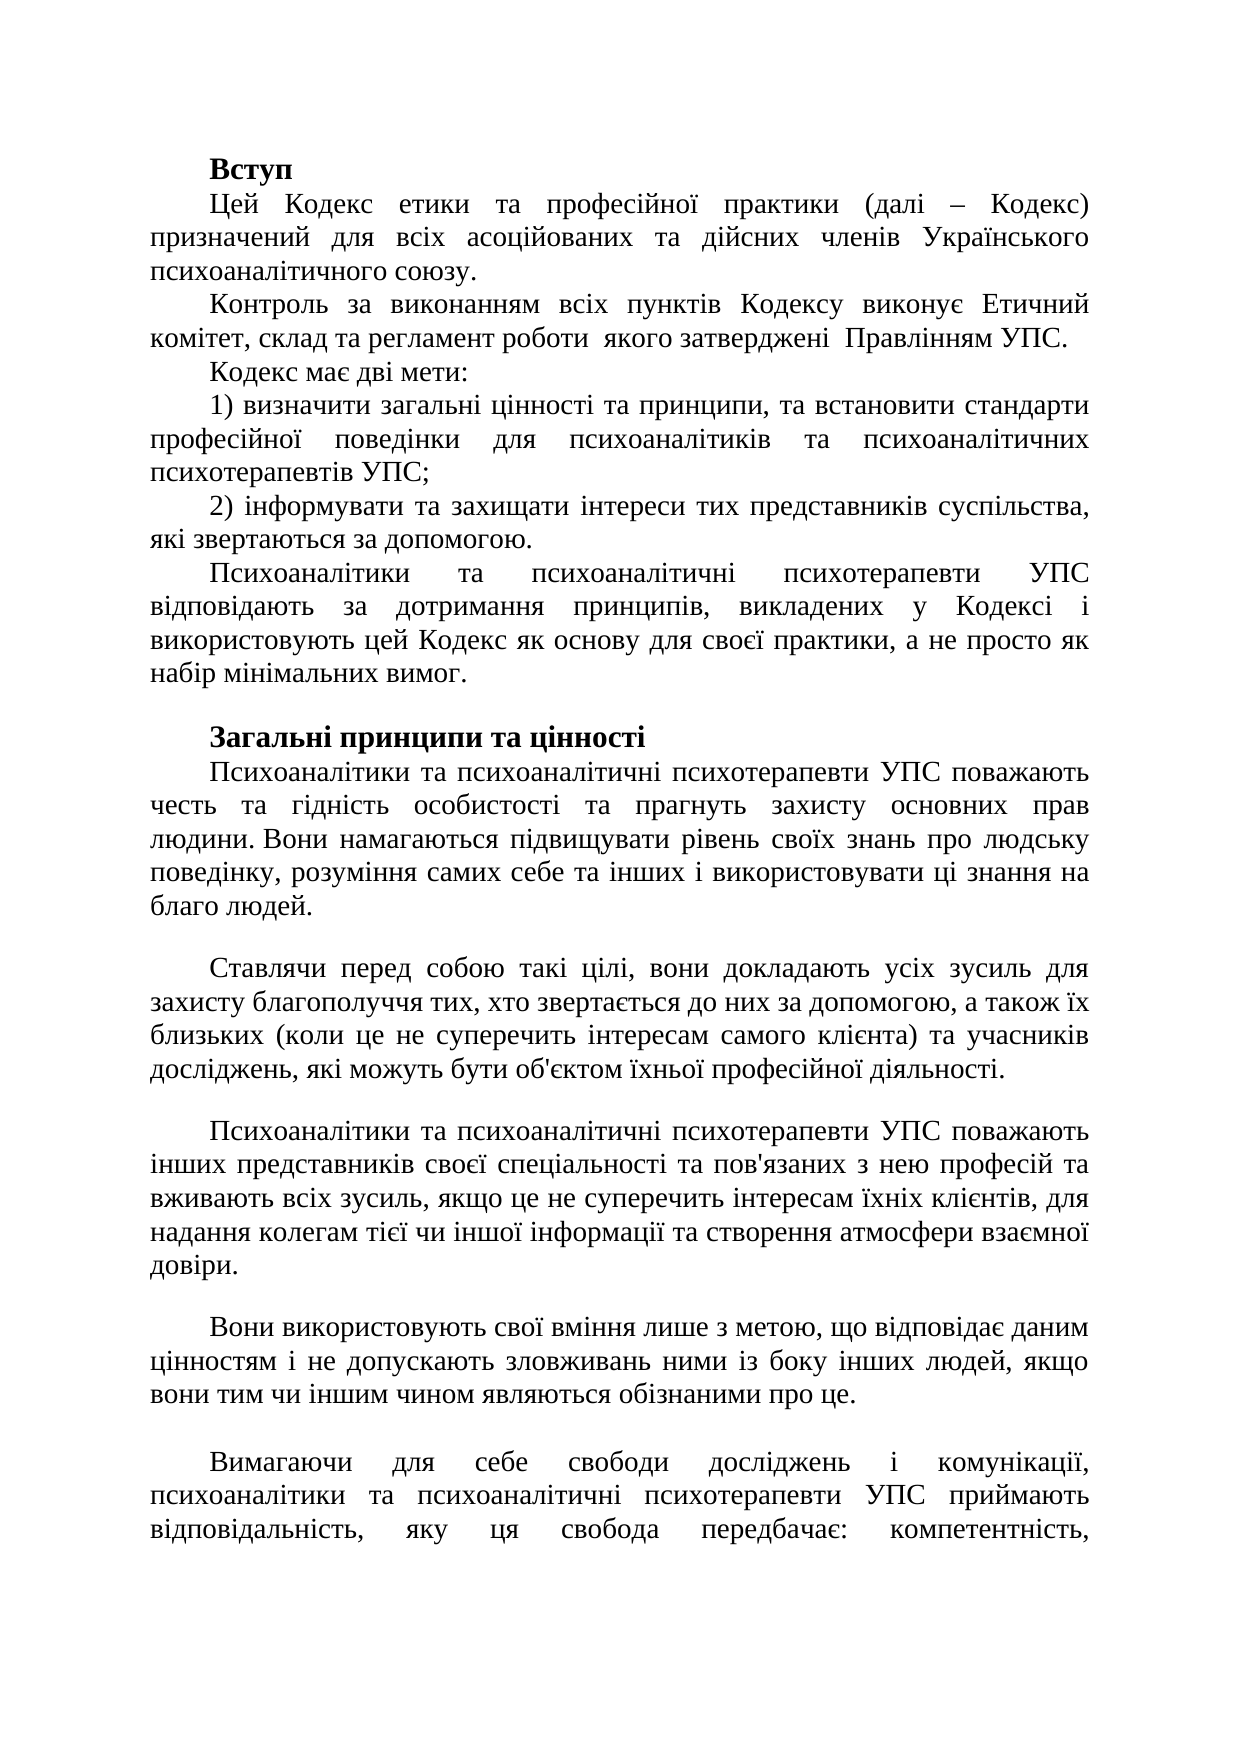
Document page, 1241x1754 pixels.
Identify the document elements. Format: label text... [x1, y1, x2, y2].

text Цей Кодекс етики та професійної практики (далі – Кодекс) призначений для всіх асоційованих та дійсних членів Українського психоаналітичного союзу. [150, 186, 1090, 287]
text 2) інформувати та захищати інтереси тих представників суспільства, які звертаються за допомогою. [150, 488, 1090, 555]
text Вони використовують свої вміння лише з метою, що відповідає даним цінностям і не допускають зловживань ними із боку інших людей, якщо вони тим чи іншим чином являються обізнаними про це. [150, 1309, 1090, 1410]
text Загальні принципи та цінності [150, 718, 1090, 754]
text Вступ [150, 150, 1090, 186]
text Контроль за виконанням всіх пунктів Кодексу виконує Етичний комітет, склад та регламент роботи якого затверджені Правлінням УПС. [150, 287, 1090, 354]
text Ставлячи перед собою такі цілі, вони докладають усіх зусиль для захисту благополуччя тих, хто звертається до них за допомогою, а також їх близьких (коли це не суперечить інтересам самого клієнта) та учасників досліджень, які можуть бути об'єктом їхньої професійної діяльності. [150, 950, 1090, 1084]
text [150, 1444, 1090, 1544]
text 1) визначити загальні цінності та принципи, та встановити стандарти професійної поведінки для психоаналітиків та психоаналітичних психотерапевтів УПС; [150, 387, 1090, 488]
text Психоаналітики та психоаналітичні психотерапевти УПС відповідають за дотримання принципів, викладених у Кодексі і використовують цей Кодекс як основу для своєї практики, а не просто як набір мінімальних вимог. [150, 555, 1090, 689]
text Психоаналітики та психоаналітичні психотерапевти УПС поважають честь та гідність особистості та прагнуть захисту основних прав людини. Вони намагаються підвищувати рівень своїх знань про людську поведінку, розуміння самих себе та інших і використовувати ці знання на благо людей. [150, 754, 1090, 921]
text Кодекс має дві мети: [150, 354, 1090, 387]
text Психоаналітики та психоаналітичні психотерапевти УПС поважають інших представників своєї спеціальності та пов'язаних з нею професій та вживають всіх зусиль, якщо це не суперечить інтересам їхніх клієнтів, для надання колегам тієї чи іншої інформації та створення атмосфери взаємної довіри. [150, 1113, 1090, 1281]
